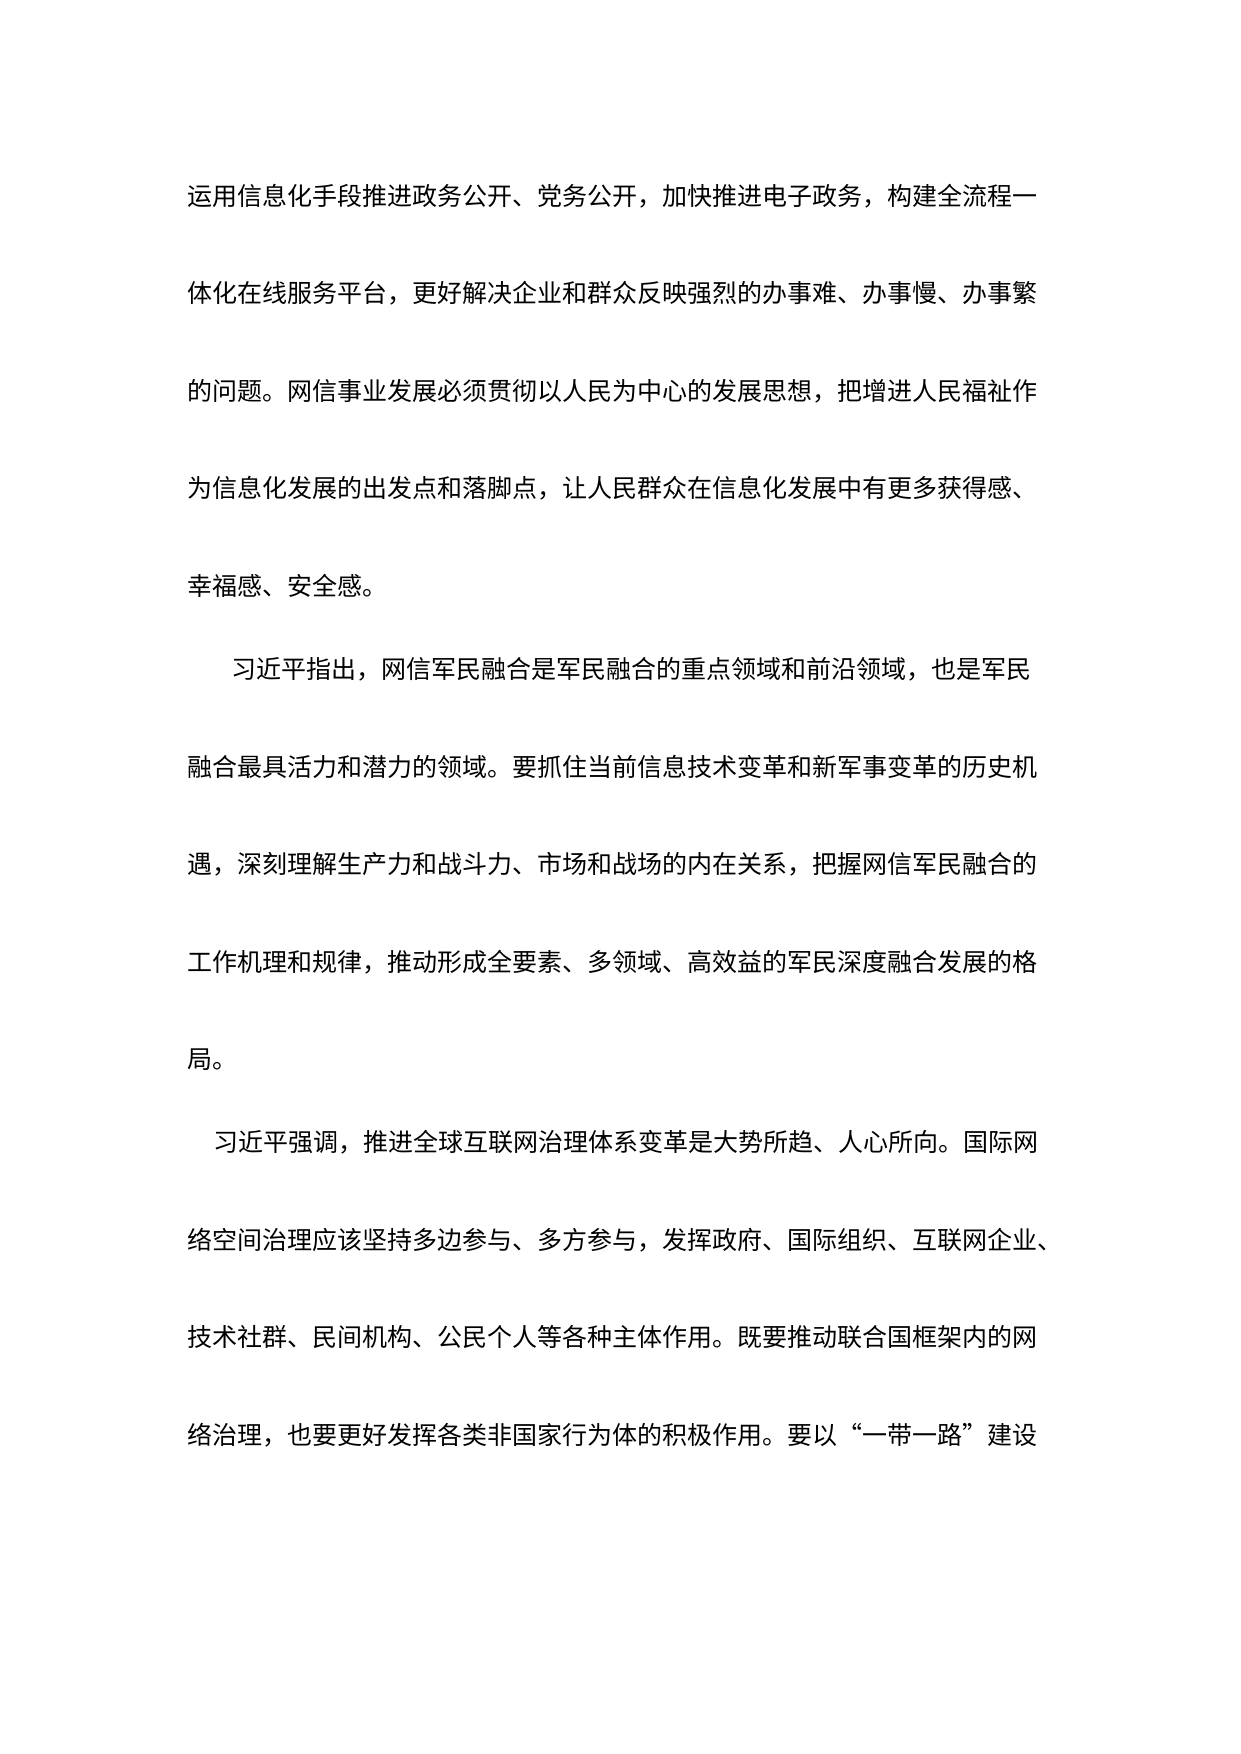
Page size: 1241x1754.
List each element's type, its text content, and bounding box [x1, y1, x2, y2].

text 习近平指出，网信军民融合是军民融合的重点领域和前沿领域，也是军民融合最具活力和潜力的领域。要抓住当前信息技术变革和新军事变革的历史机遇，深刻理解生产力和战斗力、市场和战场的内在关系，把握网信军民融合的工作机理和规律，推动形成全要素、多领域、高效益的军民深度融合发展的格局。 [187, 635, 1053, 1090]
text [187, 162, 1053, 617]
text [187, 1108, 1053, 1466]
